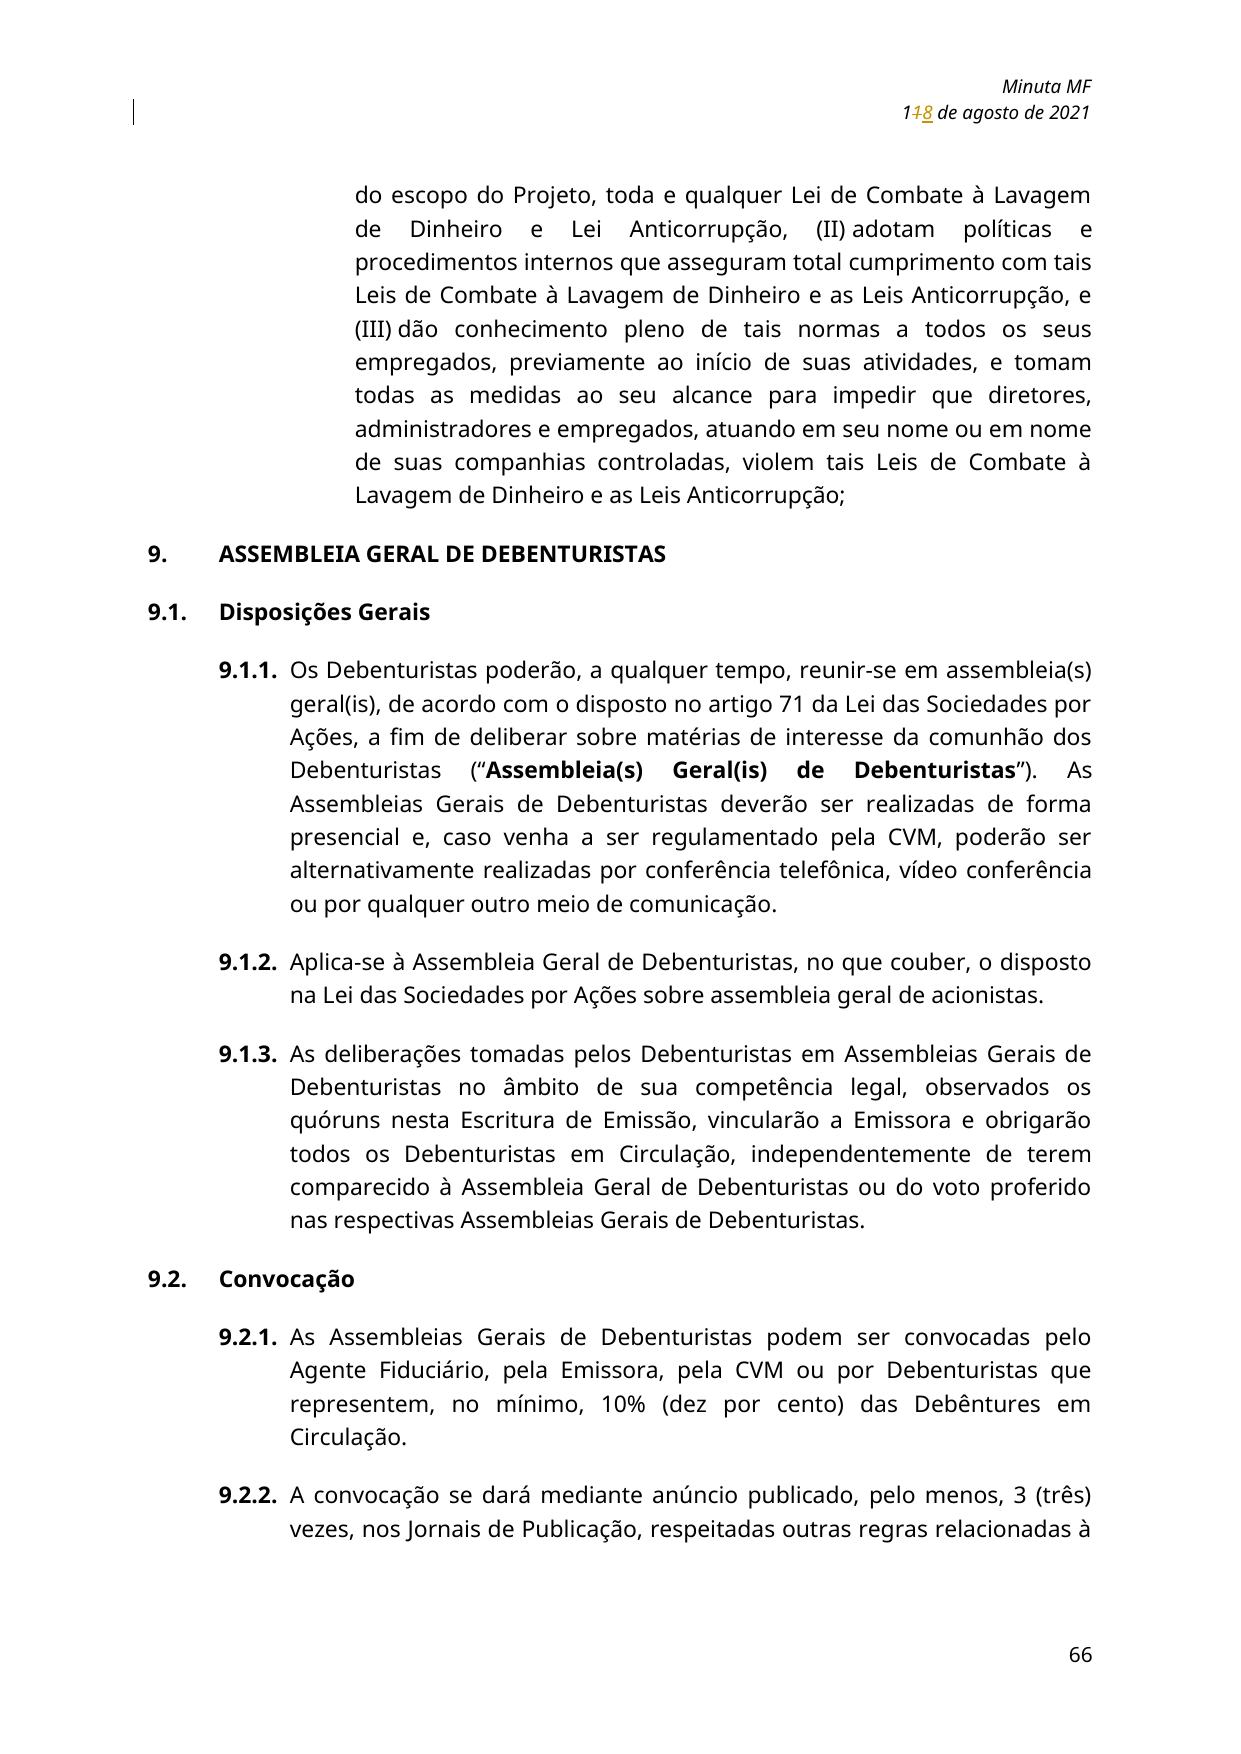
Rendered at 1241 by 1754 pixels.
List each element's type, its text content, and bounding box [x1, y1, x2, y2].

list Convocação [148, 1261, 1092, 1294]
list As Assembleias Gerais de Debenturistas podem ser convocadas pelo Agente Fiduciário, pela Emissora, pela CVM ou por Debenturistas que representem, no mínimo, 10% (dez por cento) das Debêntures em Circulação. [218, 1319, 1092, 1452]
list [218, 1477, 1092, 1544]
list Aplica-se à Assembleia Geral de Debenturistas, no que couber, o disposto na Lei das Sociedades por Ações sobre assembleia geral de acionistas. [218, 944, 1092, 1011]
list ASSEMBLEIA GERAL DE DEBENTURISTAS [148, 536, 1092, 569]
text As deliberações tomadas pelos Debenturistas em Assembleias Gerais de Debenturistas no âmbito de sua competência legal, observados os quóruns nesta Escritura de Emissão, vincularão a Emissora e obrigarão todos os Debenturistas em Circulação, independentemente de terem comparecido à Assembleia Geral de Debenturistas ou do voto proferido nas respectivas Assembleias Gerais de Debenturistas. [218, 1036, 1092, 1236]
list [295, 177, 1092, 511]
list Disposições Gerais [148, 594, 1092, 627]
list Os Debenturistas poderão, a qualquer tempo, reunir-se em assembleia(s) geral(is), de acordo com o disposto no artigo 71 da Lei das Sociedades por Ações, a fim de deliberar sobre matérias de interesse da comunhão dos Debenturistas (“Assembleia(s) Geral(is) de Debenturistas”). As Assembleias Gerais de Debenturistas deverão ser realizadas de forma presencial e, caso venha a ser regulamentado pela CVM, poderão ser alternativamente realizadas por conferência telefônica, vídeo conferência ou por qualquer outro meio de comunicação. [218, 652, 1092, 919]
